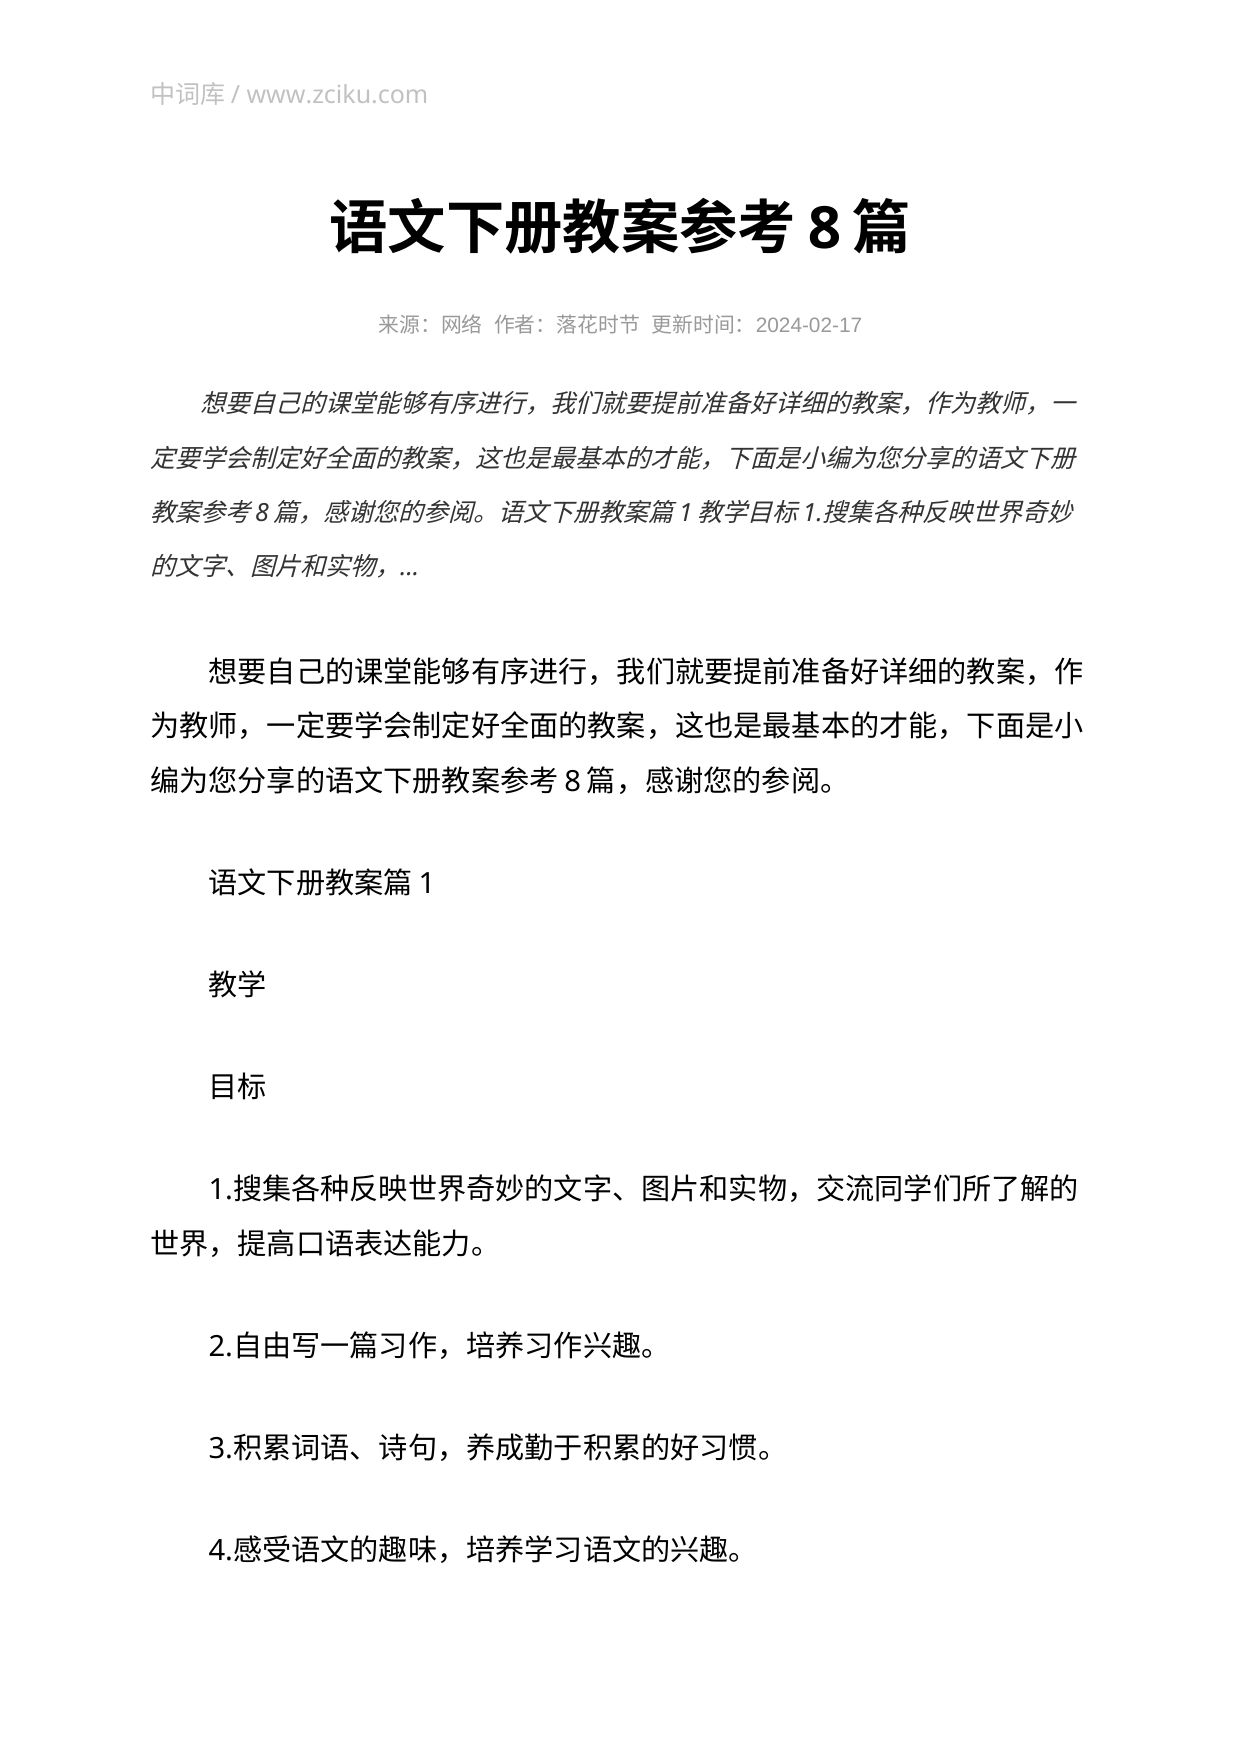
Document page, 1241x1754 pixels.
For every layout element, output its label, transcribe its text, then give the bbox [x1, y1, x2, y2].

text 想要自己的课堂能够有序进行，我们就要提前准备好详细的教案，作为教师，一定要学会制定好全面的教案，这也是最基本的才能，下面是小编为您分享的语文下册教案参考8篇，感谢您的参阅。 [150, 648, 1090, 800]
subtitle 语文下册教案参考8篇 [150, 181, 1090, 266]
text 2.自由写一篇习作，培养习作兴趣。 [150, 1322, 1090, 1364]
text 想要自己的课堂能够有序进行，我们就要提前准备好详细的教案，作为教师，一定要学会制定好全面的教案，这也是最基本的才能，下面是小编为您分享的语文下册教案参考8篇，感谢您的参阅。语文下册教案篇1教学目标1.搜集各种反映世界奇妙的文字、图片和实物，... [150, 384, 1090, 583]
text 1.搜集各种反映世界奇妙的文字、图片和实物，交流同学们所了解的世界，提高口语表达能力。 [150, 1165, 1090, 1263]
text 目标 [150, 1064, 1090, 1106]
text 4.感受语文的趣味，培养学习语文的兴趣。 [150, 1526, 1090, 1568]
text 来源：网络 作者：落花时节 更新时间：2024-02-17 [150, 313, 1090, 337]
text 语文下册教案篇1 [150, 860, 1090, 902]
text 3.积累词语、诗句，养成勤于积累的好习惯。 [150, 1424, 1090, 1467]
text 教学 [150, 962, 1090, 1004]
